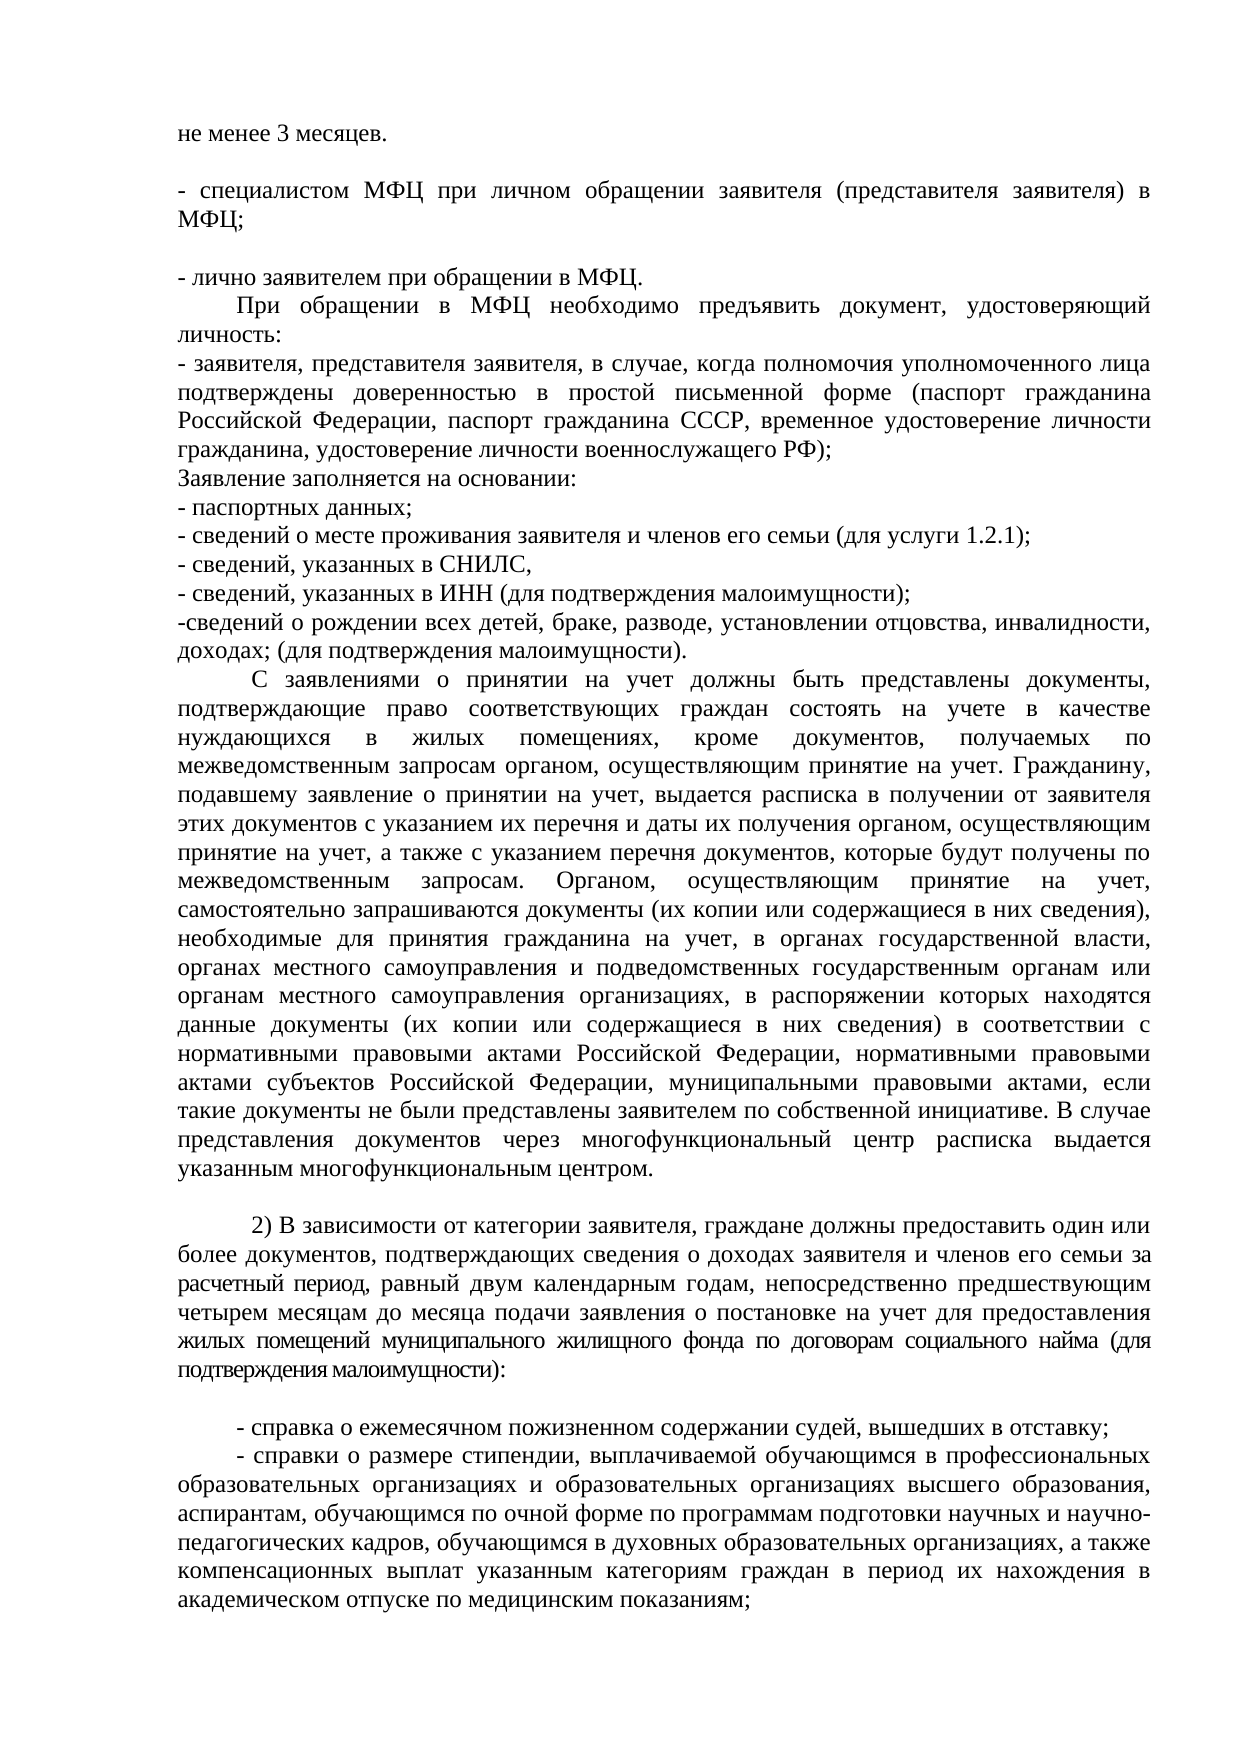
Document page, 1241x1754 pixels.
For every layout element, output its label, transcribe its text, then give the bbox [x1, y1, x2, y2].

text - заявителя, представителя заявителя, в случае, когда полномочия уполномоченного лица подтверждены доверенностью в простой письменной форме (паспорт гражданина Российской Федерации, паспорт гражданина СССР, временное удостоверение личности гражданина, удостоверение личности военнослужащего РФ); [177, 348, 1152, 463]
text Заявление заполняется на основании: [177, 463, 1152, 492]
text - паспортных данных; [177, 492, 1152, 521]
text - специалистом МФЦ при личном обращении заявителя (представителя заявителя) в МФЦ; [177, 176, 1152, 233]
text - сведений, указанных в ИНН (для подтверждения малоимущности); [177, 578, 1152, 607]
text - справки о размере стипендии, выплачиваемой обучающимся в профессиональных образовательных организациях и образовательных организациях высшего образования, аспирантам, обучающимся по очной форме по программам подготовки научных и научно-педагогических кадров, обучающимся в духовных образовательных организациях, а также компенсационных выплат указанным категориям граждан в период их нахождения в академическом отпуске по медицинским показаниям; [177, 1441, 1152, 1613]
text - лично заявителем при обращении в МФЦ. [177, 262, 1152, 291]
text -сведений о рождении всех детей, браке, разводе, установлении отцовства, инвалидности, доходах; (для подтверждения малоимущности). [177, 607, 1152, 664]
text 2) В зависимости от категории заявителя, граждане должны предоставить один или более документов, подтверждающих сведения о доходах заявителя и членов его семьи за расчетный период, равный двум календарным годам, непосредственно предшествующим четырем месяцам до месяца подачи заявления о постановке на учет для предоставления жилых помещений муниципального жилищного фонда по договорам социального найма (для подтверждения малоимущности): [177, 1211, 1152, 1383]
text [177, 118, 1152, 147]
text - сведений о месте проживания заявителя и членов его семьи (для услуги 1.2.1); [177, 521, 1152, 549]
text - сведений, указанных в СНИЛС, [177, 549, 1152, 578]
text При обращении в МФЦ необходимо предъявить документ, удостоверяющий личность: [177, 291, 1152, 348]
text - справка о ежемесячном пожизненном содержании судей, вышедших в отставку; [177, 1412, 1152, 1441]
text С заявлениями о принятии на учет должны быть представлены документы, подтверждающие право соответствующих граждан состоять на учете в качестве нуждающихся в жилых помещениях, кроме документов, получаемых по межведомственным запросам органом, осуществляющим принятие на учет. Гражданину, подавшему заявление о принятии на учет, выдается расписка в получении от заявителя этих документов с указанием их перечня и даты их получения органом, осуществляющим принятие на учет, а также с указанием перечня документов, которые будут получены по межведомственным запросам. Органом, осуществляющим принятие на учет, самостоятельно запрашиваются документы (их копии или содержащиеся в них сведения), необходимые для принятия гражданина на учет, в органах государственной власти, органах местного самоуправления и подведомственных государственным органам или органам местного самоуправления организациях, в распоряжении которых находятся данные документы (их копии или содержащиеся в них сведения) в соответствии с нормативными правовыми актами Российской Федерации, нормативными правовыми актами субъектов Российской Федерации, муниципальными правовыми актами, если такие документы не были представлены заявителем по собственной инициативе. В случае представления документов через многофункциональный центр расписка выдается указанным многофункциональным центром. [177, 664, 1152, 1182]
